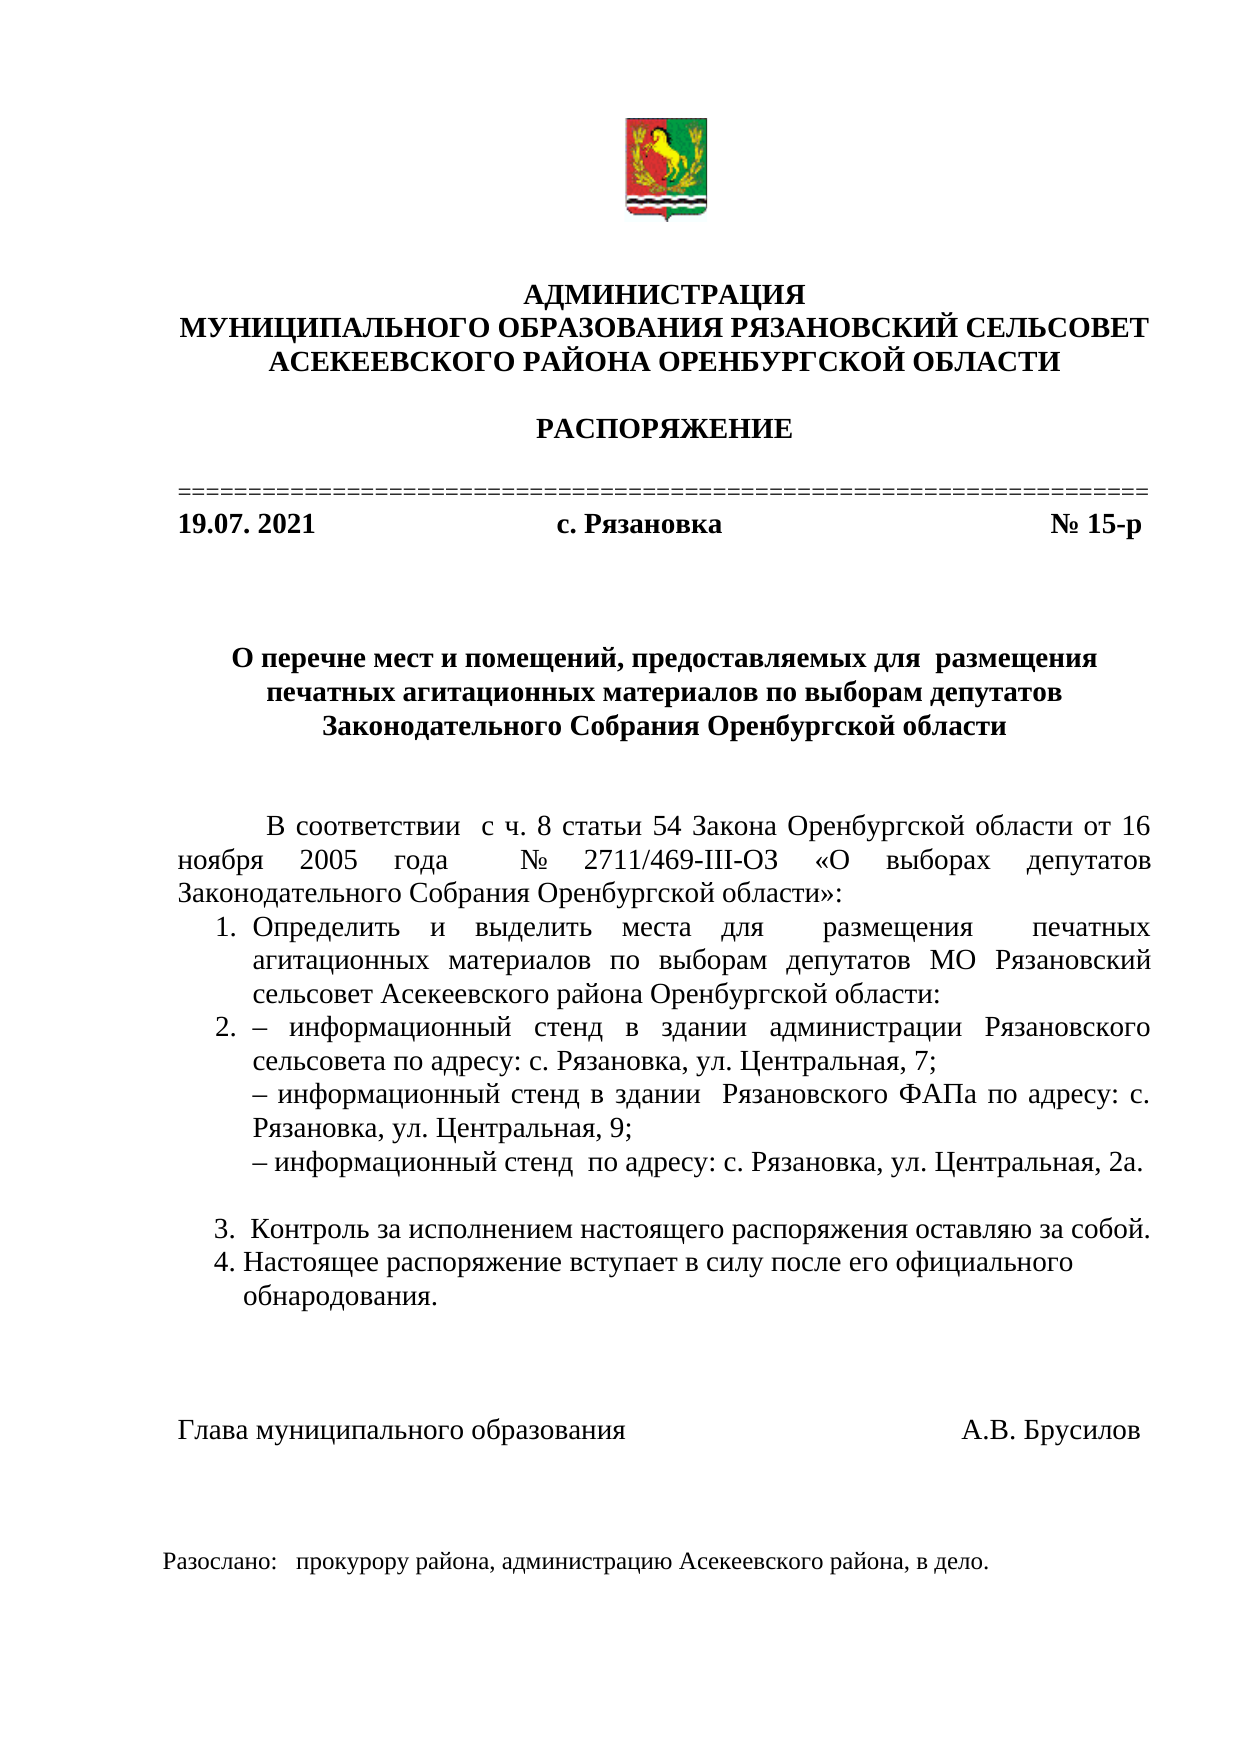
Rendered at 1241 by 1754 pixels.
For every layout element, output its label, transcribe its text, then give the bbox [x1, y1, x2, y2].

text ===================================================================== 19.07. 2021 с. Рязановка № 15-р [177, 445, 1152, 540]
text обнародования. [177, 1278, 1152, 1311]
text МУНИЦИПАЛЬНОГО ОБРАЗОВАНИЯ РЯЗАНОВСКИЙ СЕЛЬСОВЕТ АСЕКЕЕВСКОГО РАЙОНА ОРЕНБУРГСКОЙ ОБЛАСТИ [177, 311, 1152, 378]
list – информационный стенд в здании администрации Рязановского сельсовета по адресу: с. Рязановка, ул. Центральная, 7; [215, 1009, 1152, 1077]
text РАСПОРЯЖЕНИЕ [177, 411, 1152, 445]
text Разослано: прокурору района, администрацию Асекеевского района, в дело. [162, 1546, 1152, 1575]
text Глава муниципального образования А.В. Брусилов [177, 1412, 1152, 1446]
text АДМИНИСТРАЦИЯ [177, 277, 1152, 311]
text В соответствии с ч. 8 статьи 54 Закона Оренбургской области от 16 ноября 2005 года № 2711/469-III-ОЗ «О выборах депутатов Законодательного Собрания Оренбургской области»: [177, 808, 1152, 909]
text – информационный стенд в здании Рязановского ФАПа по адресу: с. Рязановка, ул. Центральная, 9; [252, 1077, 1152, 1144]
picture [624, 118, 708, 222]
list Определить и выделить места для размещения печатных агитационных материалов по выборам депутатов МО Рязановский сельсовет Асекеевского района Оренбургской области: [215, 909, 1152, 1009]
text О перечне мест и помещений, предоставляемых для размещения печатных агитационных материалов по выборам депутатов Законодательного Собрания Оренбургской области [177, 641, 1152, 741]
text 4. Настоящее распоряжение вступает в силу после его официального [177, 1244, 1152, 1278]
text 3. Контроль за исполнением настоящего распоряжения оставляю за собой. [177, 1211, 1152, 1244]
text – информационный стенд по адресу: с. Рязановка, ул. Центральная, 2а. [252, 1144, 1152, 1177]
